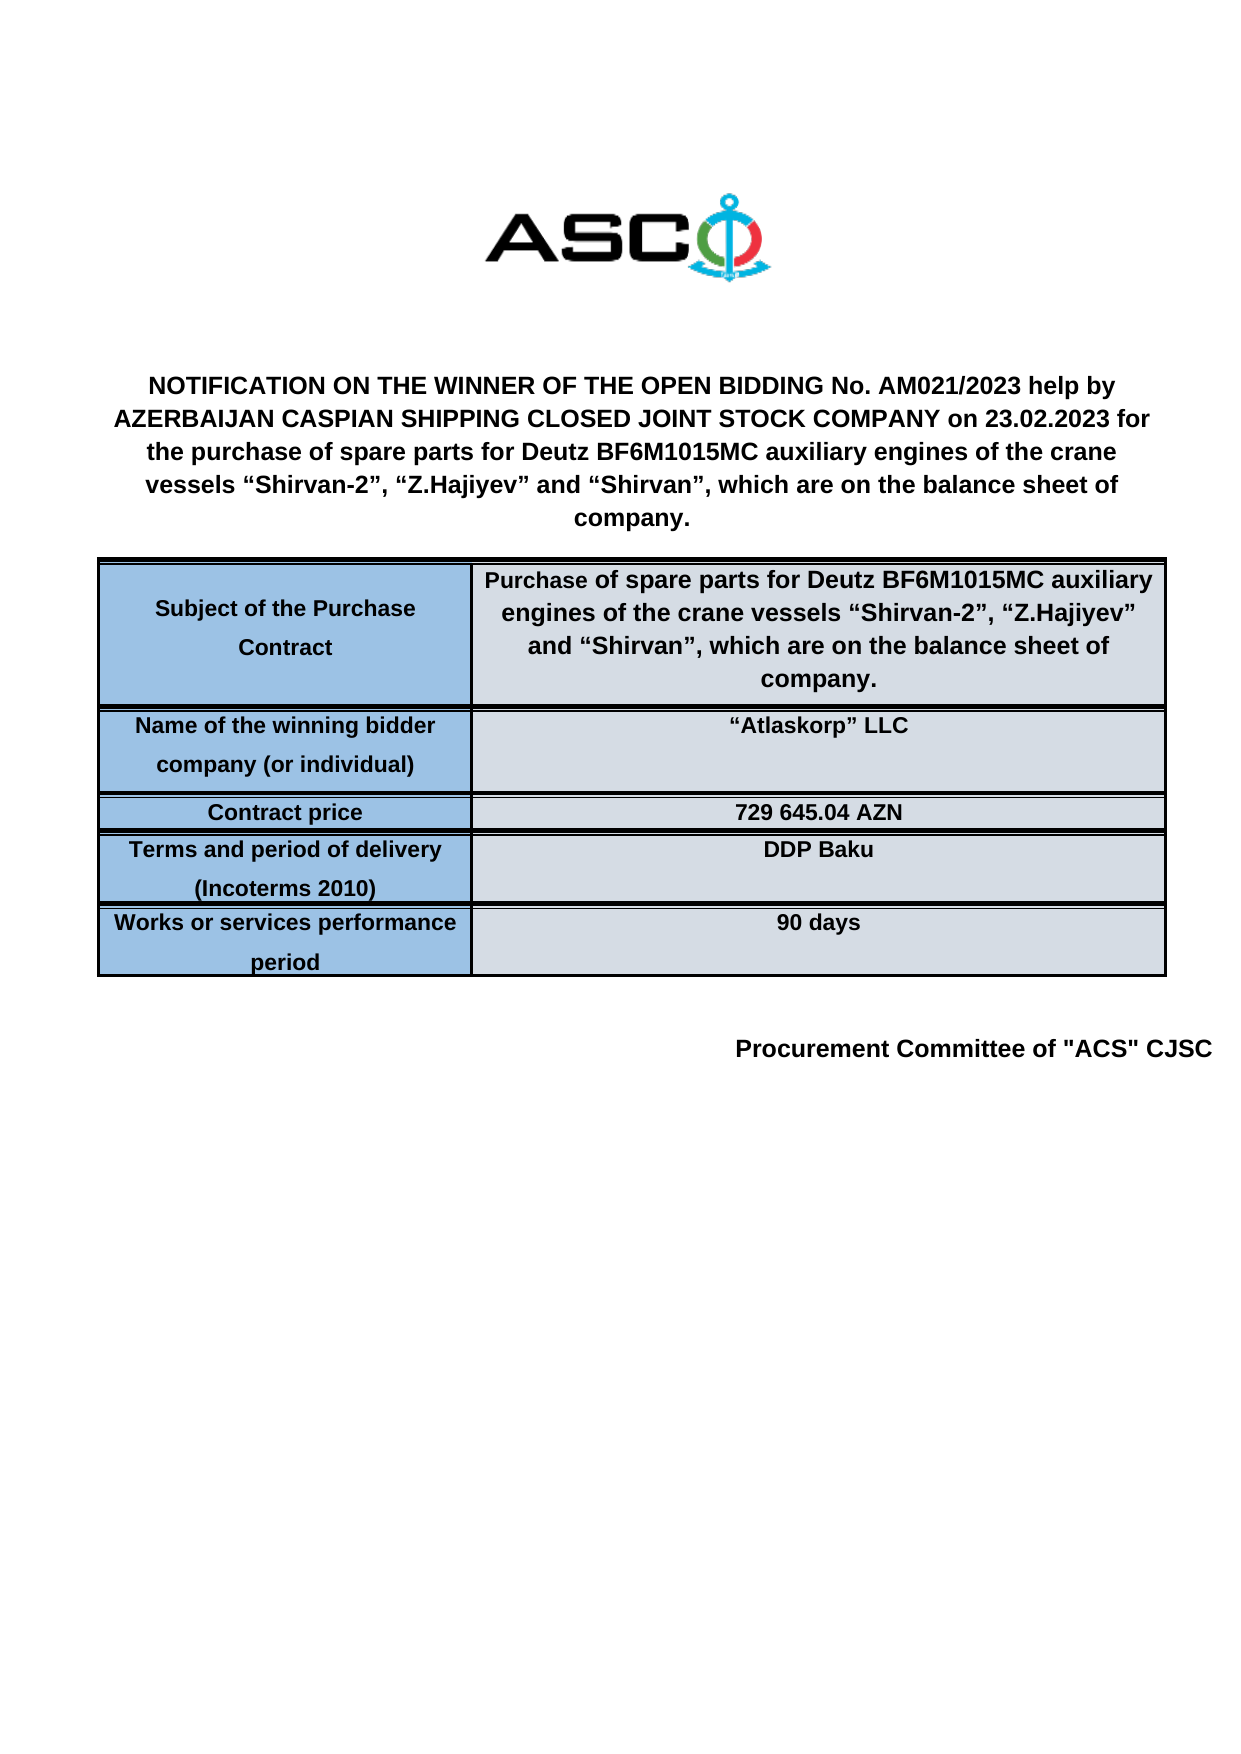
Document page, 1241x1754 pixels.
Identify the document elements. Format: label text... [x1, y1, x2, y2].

table_cell Name of the winning bidder company (or individual) [100, 712, 470, 791]
table_cell 729 645.04 AZN [473, 798, 1164, 828]
text NOTIFICATION ON THE WINNER OF THE OPEN BIDDING No. AM021/2023 help by AZERBAIJAN CASPIAN SHIPPING CLOSED JOINT STOCK COMPANY on 23.02.2023 for the purchase of spare parts for Deutz BF6M1015MC auxiliary engines of the crane vessels “Shirvan-2”, “Z.Hajiyev” and “Shirvan”, which are on the balance sheet of company. [112, 371, 1152, 532]
picture [421, 118, 835, 358]
table_cell Contract price [100, 798, 470, 828]
table_cell DDP Baku [473, 836, 1164, 901]
table_cell Terms and period of delivery (Incoterms 2010) [100, 836, 470, 901]
table_cell 90 days [473, 909, 1164, 974]
table_header Subject of the Purchase Contract [100, 565, 470, 704]
table_cell Works or services performance period [100, 909, 470, 974]
table_cell “Atlaskorp” LLC [473, 712, 1164, 791]
text Procurement Committee of "ACS" CJSC [112, 1034, 1213, 1063]
table_header Purchase of spare parts for Deutz BF6M1015MC auxiliary engines of the crane vessels “Shirvan-2”, “Z.Hajiyev” and “Shirvan”, which are on the balance sheet of company. [473, 565, 1164, 704]
